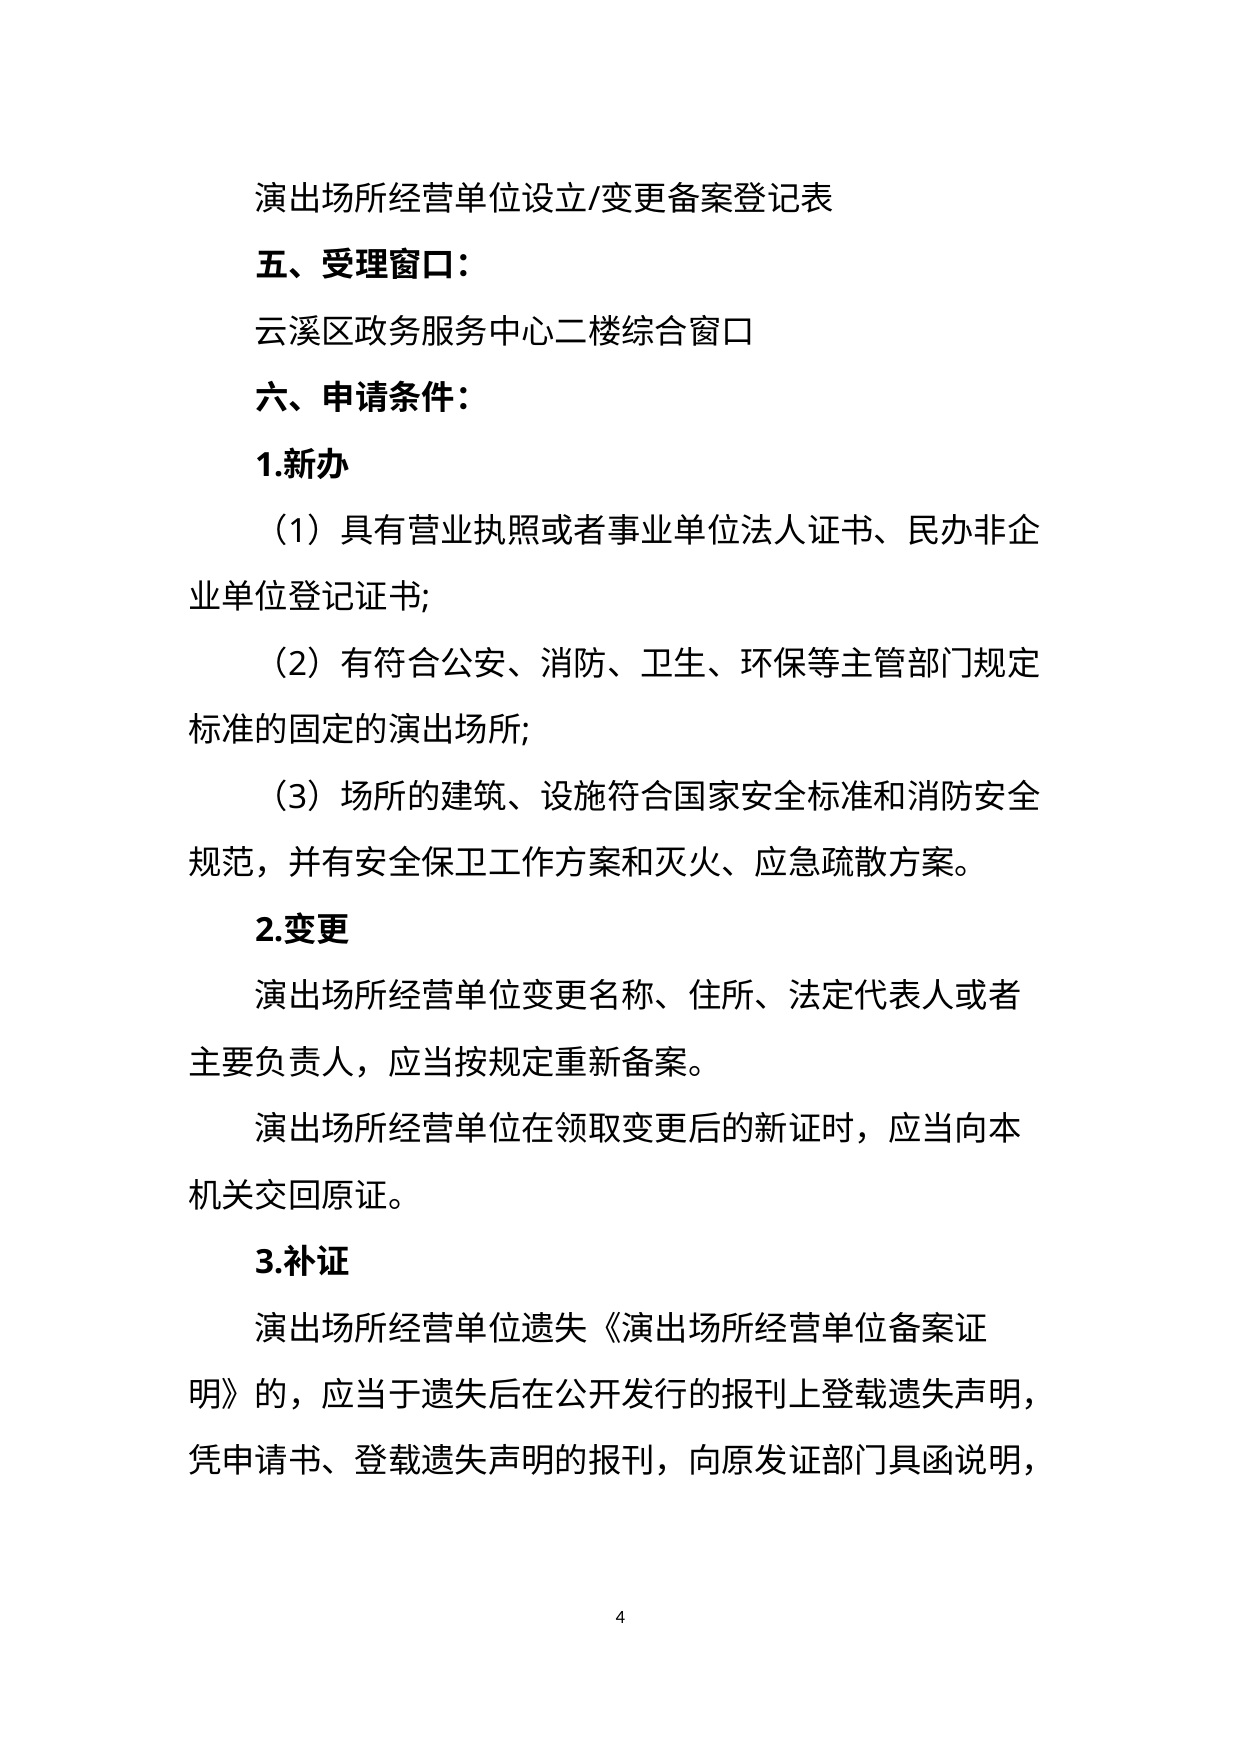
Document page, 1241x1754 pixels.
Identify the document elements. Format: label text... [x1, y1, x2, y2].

text 3.补证 [188, 1226, 1052, 1292]
text 六、申请条件： [188, 362, 1052, 428]
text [188, 1292, 1052, 1492]
text 五、受理窗口： [188, 229, 1052, 295]
text （3）场所的建筑、设施符合国家安全标准和消防安全规范，并有安全保卫工作方案和灭火、应急疏散方案。 [188, 761, 1052, 893]
text 1.新办 [188, 428, 1052, 495]
text 云溪区政务服务中心二楼综合窗口 [188, 295, 1052, 362]
text （1）具有营业执照或者事业单位法人证书、民办非企业单位登记证书; [188, 495, 1052, 628]
text 演出场所经营单位在领取变更后的新证时，应当向本机关交回原证。 [188, 1093, 1052, 1226]
text 演出场所经营单位变更名称、住所、法定代表人或者主要负责人，应当按规定重新备案。 [188, 960, 1052, 1093]
text （2）有符合公安、消防、卫生、环保等主管部门规定标准的固定的演出场所; [188, 628, 1052, 761]
text 演出场所经营单位设立/变更备案登记表 [188, 162, 1052, 229]
text 2.变更 [188, 893, 1052, 960]
